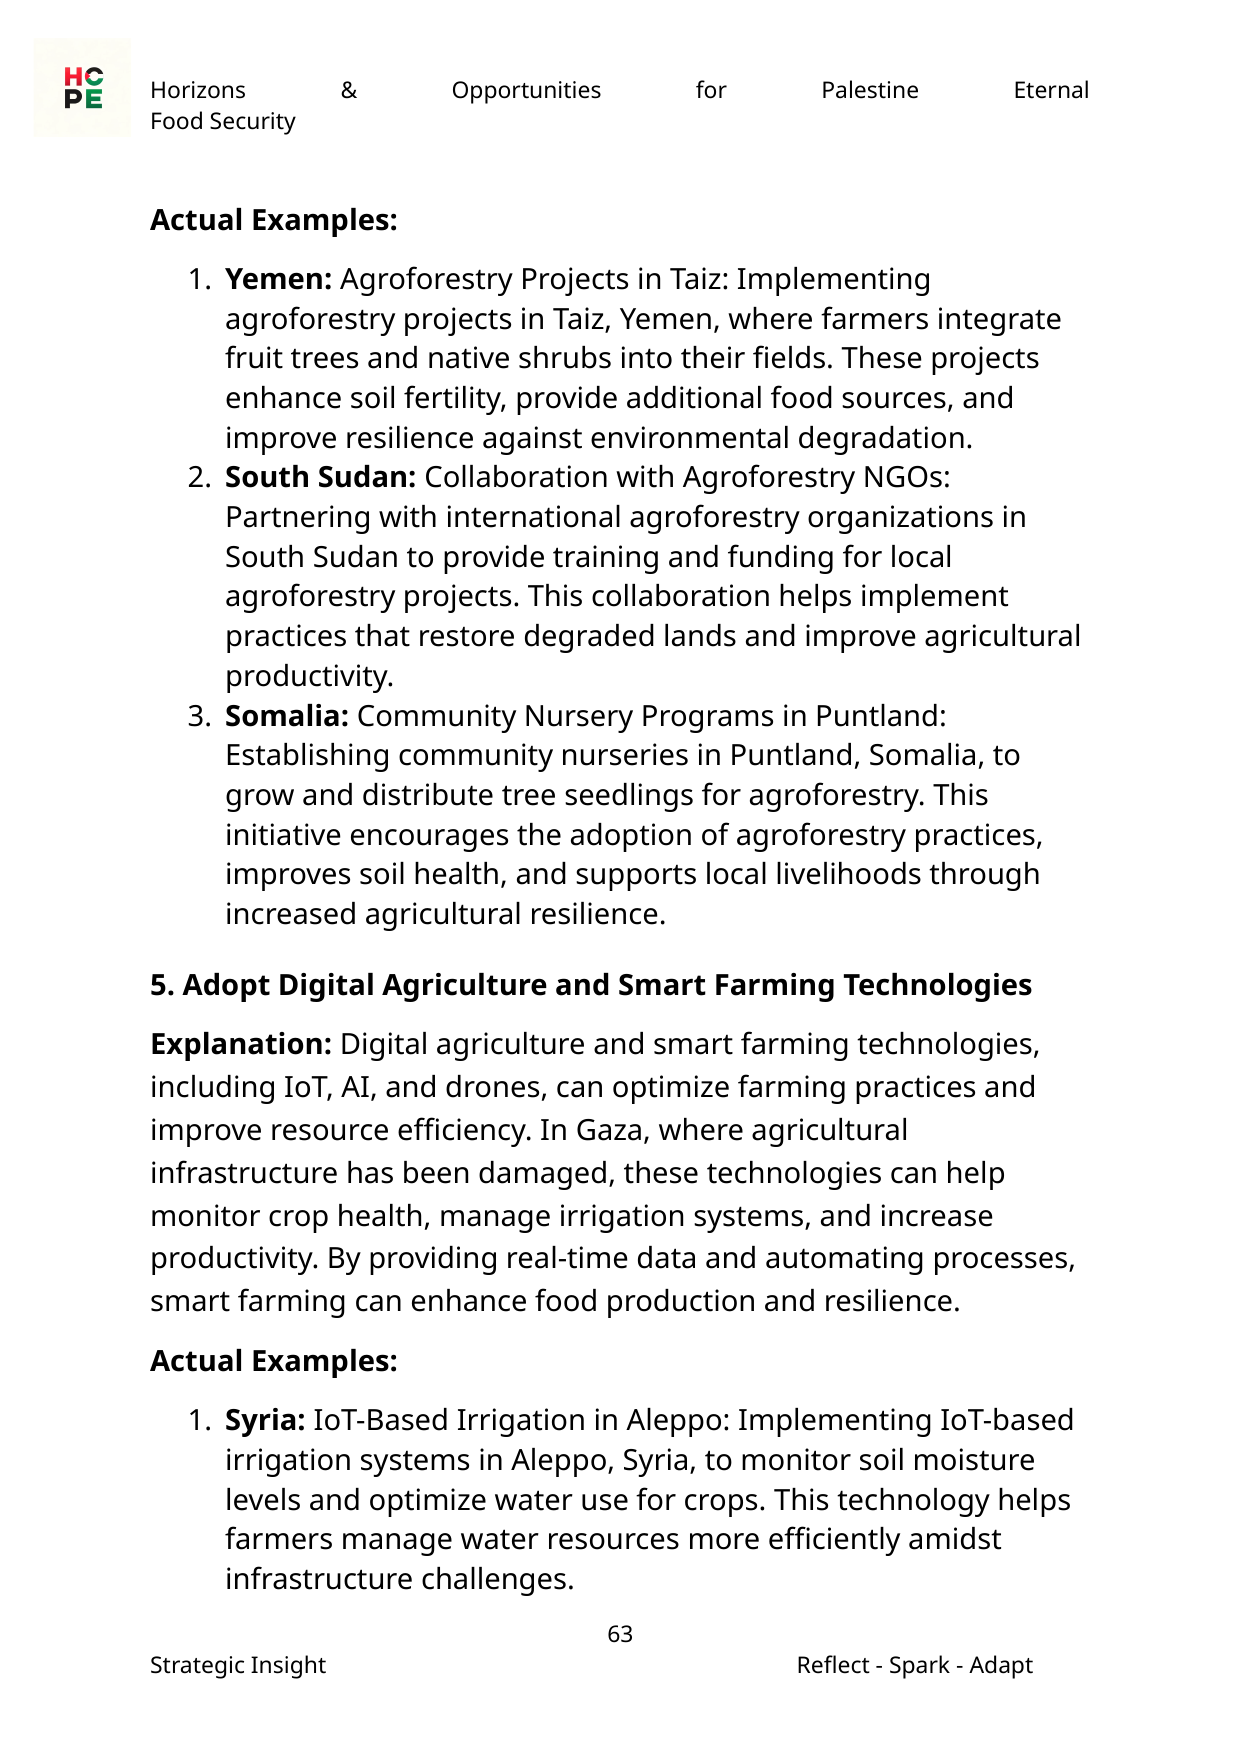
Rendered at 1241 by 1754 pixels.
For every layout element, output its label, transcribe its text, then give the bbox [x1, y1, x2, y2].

list Syria: IoT-Based Irrigation in Aleppo: Implementing IoT-based irrigation systems in Aleppo, Syria, to monitor soil moisture levels and optimize water use for crops. This technology helps farmers manage water resources more efficiently amidst infrastructure challenges. [187, 1399, 1090, 1598]
picture [33, 38, 132, 137]
text Actual Examples: [150, 199, 1090, 238]
text Actual Examples: [150, 1340, 1090, 1380]
list Yemen: Agroforestry Projects in Taiz: Implementing agroforestry projects in Taiz, Yemen, where farmers integrate fruit trees and native shrubs into their fields. These projects enhance soil fertility, provide additional food sources, and improve resilience against environmental degradation. [187, 258, 1090, 457]
list Somalia: Community Nursery Programs in Puntland: Establishing community nurseries in Puntland, Somalia, to grow and distribute tree seedlings for agroforestry. This initiative encourages the adoption of agroforestry practices, improves soil health, and supports local livelihoods through increased agricultural resilience. [187, 695, 1090, 964]
text 5. Adopt Digital Agriculture and Smart Farming Technologies [150, 964, 1090, 1004]
text Explanation: Digital agriculture and smart farming technologies, including IoT, AI, and drones, can optimize farming practices and improve resource efficiency. In Gaza, where agricultural infrastructure has been damaged, these technologies can help monitor crop health, manage irrigation systems, and increase productivity. By providing real-time data and automating processes, smart farming can enhance food production and resilience. [150, 1024, 1090, 1320]
list South Sudan: Collaboration with Agroforestry NGOs: Partnering with international agroforestry organizations in South Sudan to provide training and funding for local agroforestry projects. This collaboration helps implement practices that restore degraded lands and improve agricultural productivity. [187, 457, 1090, 695]
